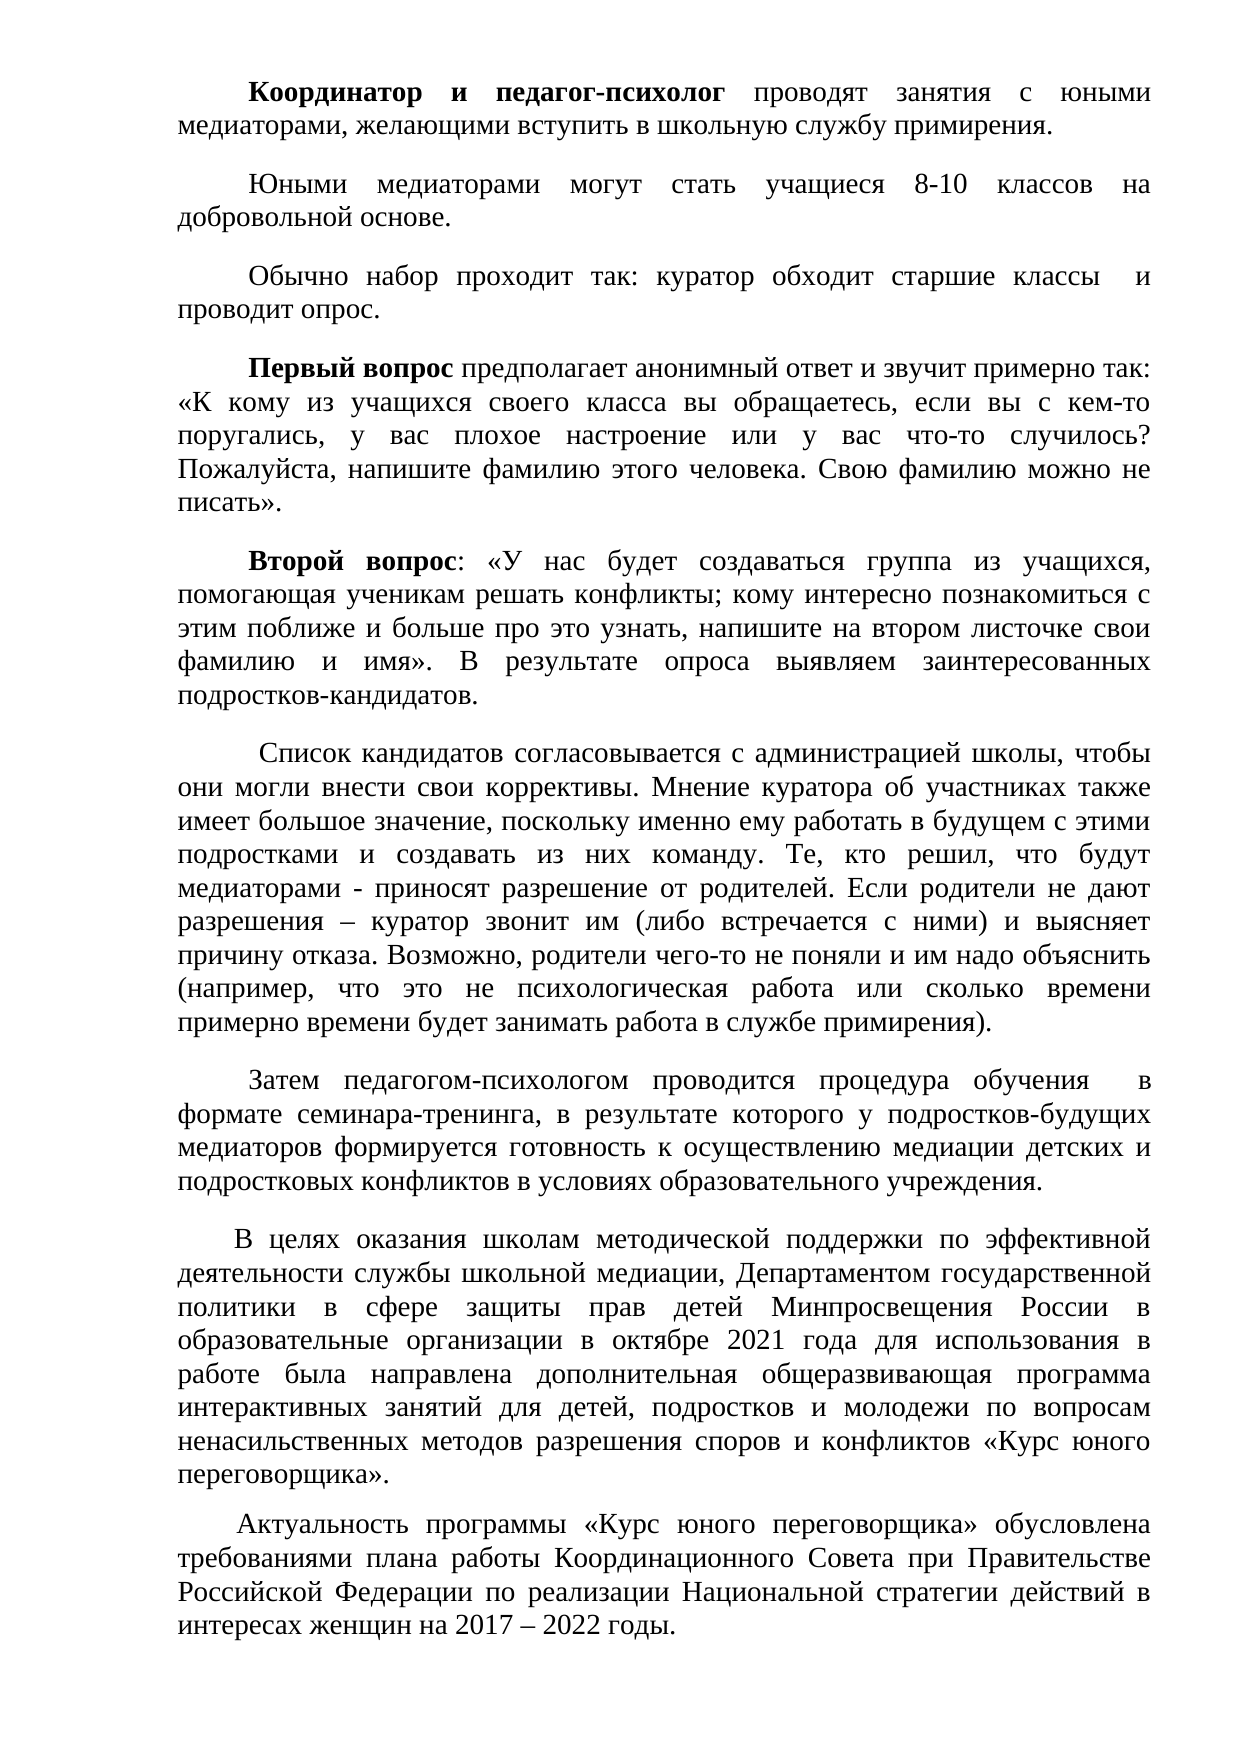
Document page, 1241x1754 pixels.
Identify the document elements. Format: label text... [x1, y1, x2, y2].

text Список кандидатов согласовывается с администрацией школы, чтобы они могли внести свои коррективы. Мнение куратора об участниках также имеет большое значение, поскольку именно ему работать в будущем с этими подростками и создавать из них команду. Те, кто решил, что будут медиаторами - приносят разрешение от родителей. Если родители не дают разрешения – куратор звонит им (либо встречается с ними) и выясняет причину отказа. Возможно, родители чего-то не поняли и им надо объяснить (например, что это не психологическая работа или сколько времени примерно времени будет занимать работа в службе примирения). [177, 736, 1152, 1037]
text Затем педагогом-психологом проводится процедура обучения в формате семинара-тренинга, в результате которого у подростков-будущих медиаторов формируется готовность к осуществлению медиации детских и подростковых конфликтов в условиях образовательного учреждения. [177, 1062, 1152, 1197]
text Обычно набор проходит так: куратор обходит старшие классы и проводит опрос. [177, 258, 1152, 325]
text Актуальность программы «Курс юного переговорщика» обусловлена требованиями плана работы Координационного Совета при Правительстве Российской Федерации по реализации Национальной стратегии действий в интересах женщин на 2017 – 2022 годы. [177, 1507, 1152, 1641]
text Координатор и педагог-психолог проводят занятия с юными медиаторами, желающими вступить в школьную службу примирения. [177, 74, 1152, 141]
text Юными медиаторами могут стать учащиеся 8-10 классов на добровольной основе. [177, 166, 1152, 233]
text Второй вопрос: «У нас будет создаваться группа из учащихся, помогающая ученикам решать конфликты; кому интересно познакомиться с этим поближе и больше про это узнать, напишите на втором листочке свои фамилию и имя». В результате опроса выявляем заинтересованных подростков-кандидатов. [177, 543, 1152, 711]
text В целях оказания школам методической поддержки по эффективной деятельности службы школьной медиации, Департаментом государственной политики в сфере защиты прав детей Минпросвещения России в образовательные организации в октябре 2021 года для использования в работе была направлена дополнительная общеразвивающая программа интерактивных занятий для детей, подростков и молодежи по вопросам ненасильственных методов разрешения споров и конфликтов «Курс юного переговорщика». [177, 1222, 1152, 1490]
text Первый вопрос предполагает анонимный ответ и звучит примерно так: «К кому из учащихся своего класса вы обращаетесь, если вы с кем-то поругались, у вас плохое настроение или у вас что-то случилось? Пожалуйста, напишите фамилию этого человека. Свою фамилию можно не писать». [177, 350, 1152, 518]
